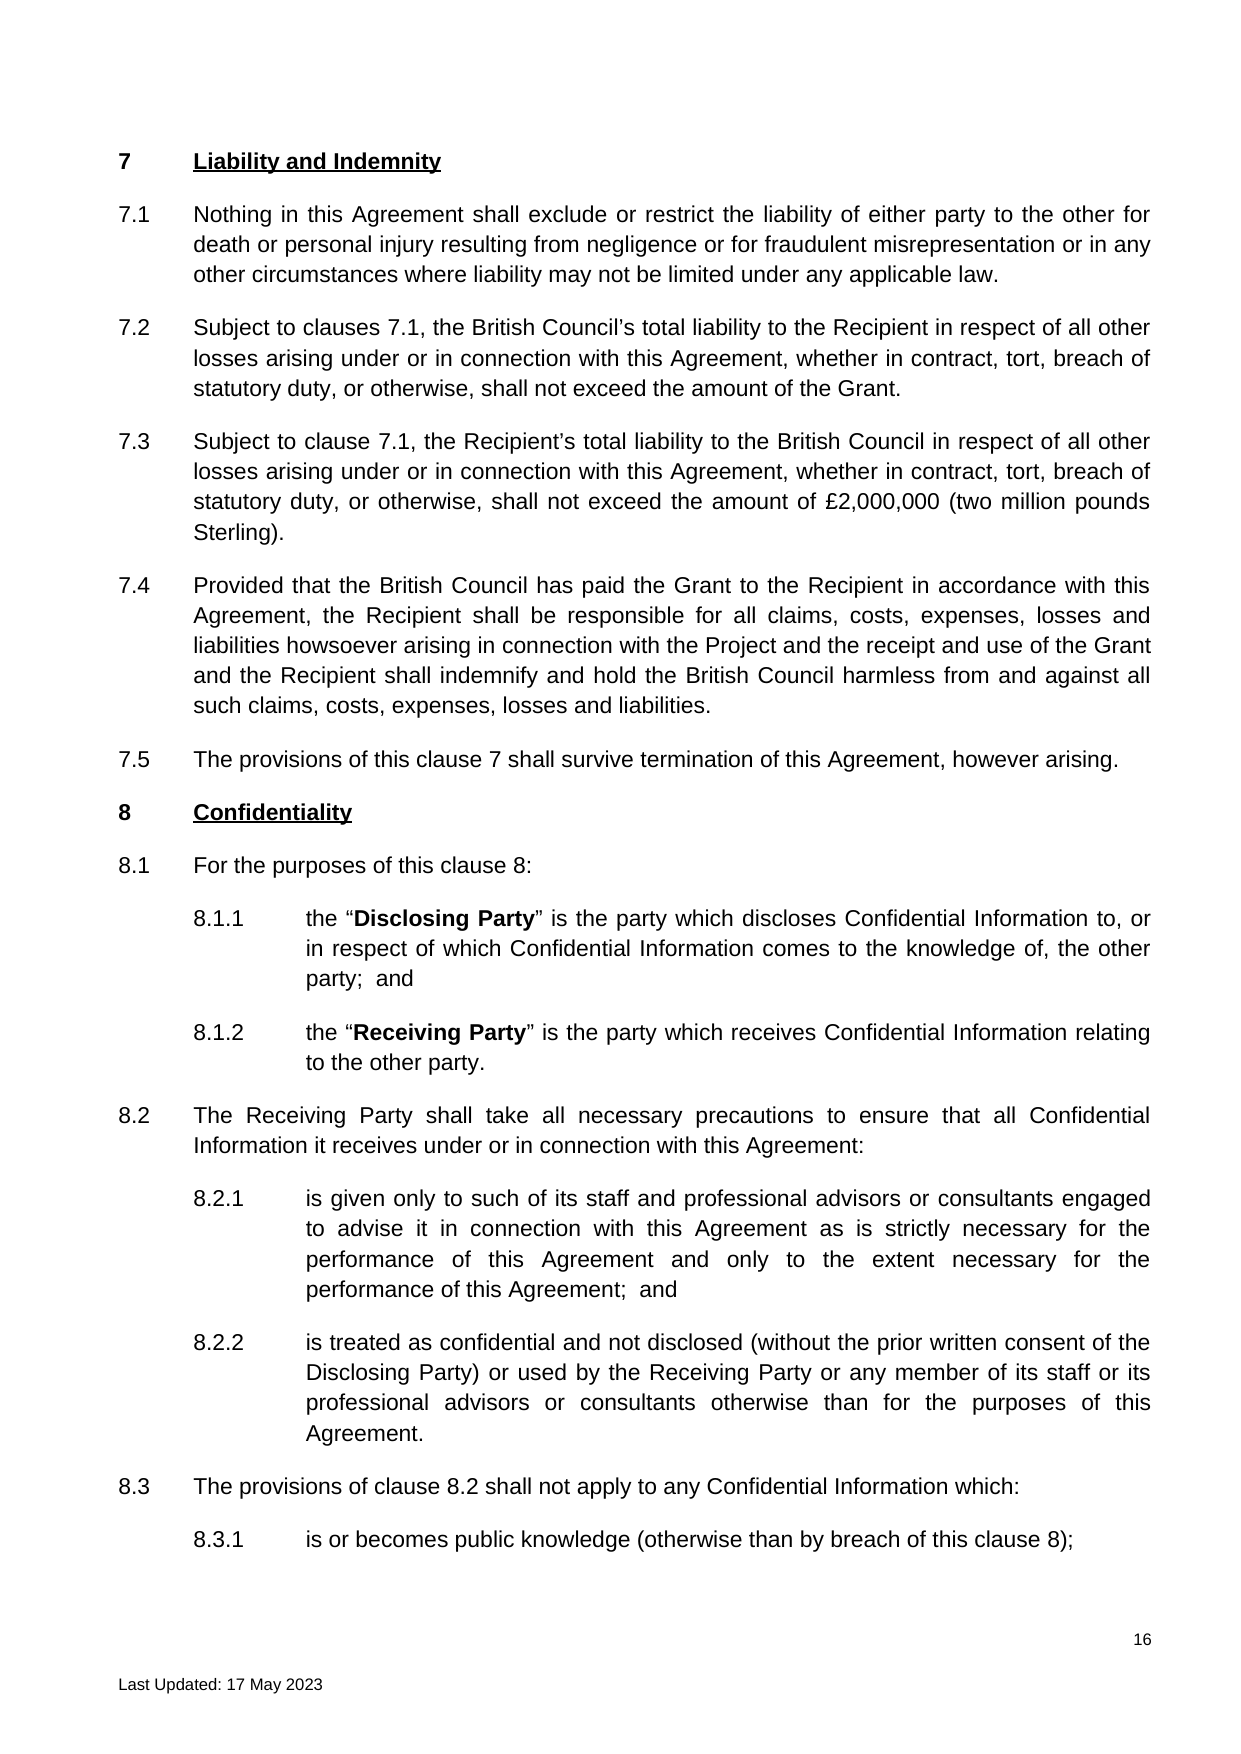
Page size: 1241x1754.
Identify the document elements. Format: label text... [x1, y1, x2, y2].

subtitle Subject to clause 7.1, the Recipient’s total liability to the British Council in respect of all other losses arising under or in connection with this Agreement, whether in contract, tort, breach of statutory duty, or otherwise, shall not exceed the amount of £2,000,000 (two million pounds Sterling). [118, 428, 1152, 545]
subtitle The Receiving Party shall take all necessary precautions to ensure that all Information it receives under or in connection with this Agreement: [118, 1102, 1152, 1158]
subtitle the “Disclosing Party” is the party which discloses Information to, or in respect of which Information comes to the knowledge of, the other party; and [193, 905, 1152, 992]
subtitle is treated as and not disclosed (without the prior written consent of the Disclosing Party) or used by the Receiving Party or any member of its staff or its professional advisors or consultants otherwise than for the purposes of this Agreement. [193, 1329, 1152, 1446]
subtitle For the purposes of this clause 8: [118, 852, 1152, 878]
subtitle the “Receiving Party” is the party which receives Information relating to the other party. [193, 1018, 1152, 1075]
subtitle Provided that the British Council has paid the Grant to the Recipient in accordance with this Agreement, the Recipient shall be responsible for all claims, costs, expenses, losses and liabilities howsoever arising in connection with the Project and the receipt and use of the Grant and the Recipient shall indemnify and hold the British Council harmless from and against all such claims, costs, expenses, losses and liabilities. [118, 572, 1152, 719]
subtitle is or becomes public knowledge (otherwise than by breach of this clause 8); [193, 1526, 1152, 1552]
subtitle Confidentiality [118, 799, 1152, 825]
subtitle is given only to such of its staff and professional advisors or consultants engaged to advise it in connection with this Agreement as is strictly necessary for the performance of this Agreement and only to the extent necessary for the performance of this Agreement; and [193, 1185, 1152, 1302]
subtitle The provisions of this clause 7 shall survive termination of this Agreement, however arising. [118, 746, 1152, 772]
subtitle Subject to clauses 7.1, the British Council’s total liability to the Recipient in respect of all other losses arising under or in connection with this Agreement, whether in contract, tort, breach of statutory duty, or otherwise, shall not exceed the amount of the Grant. [118, 314, 1152, 401]
subtitle The provisions of clause 8.2 shall not apply to any Information which: [118, 1473, 1152, 1499]
subtitle Nothing in this Agreement shall exclude or restrict the liability of either party to the other for death or personal injury resulting from negligence or for fraudulent misrepresentation or in any other circumstances where liability may not be limited under any applicable law. [118, 201, 1152, 288]
subtitle Liability and Indemnity [118, 148, 1152, 174]
